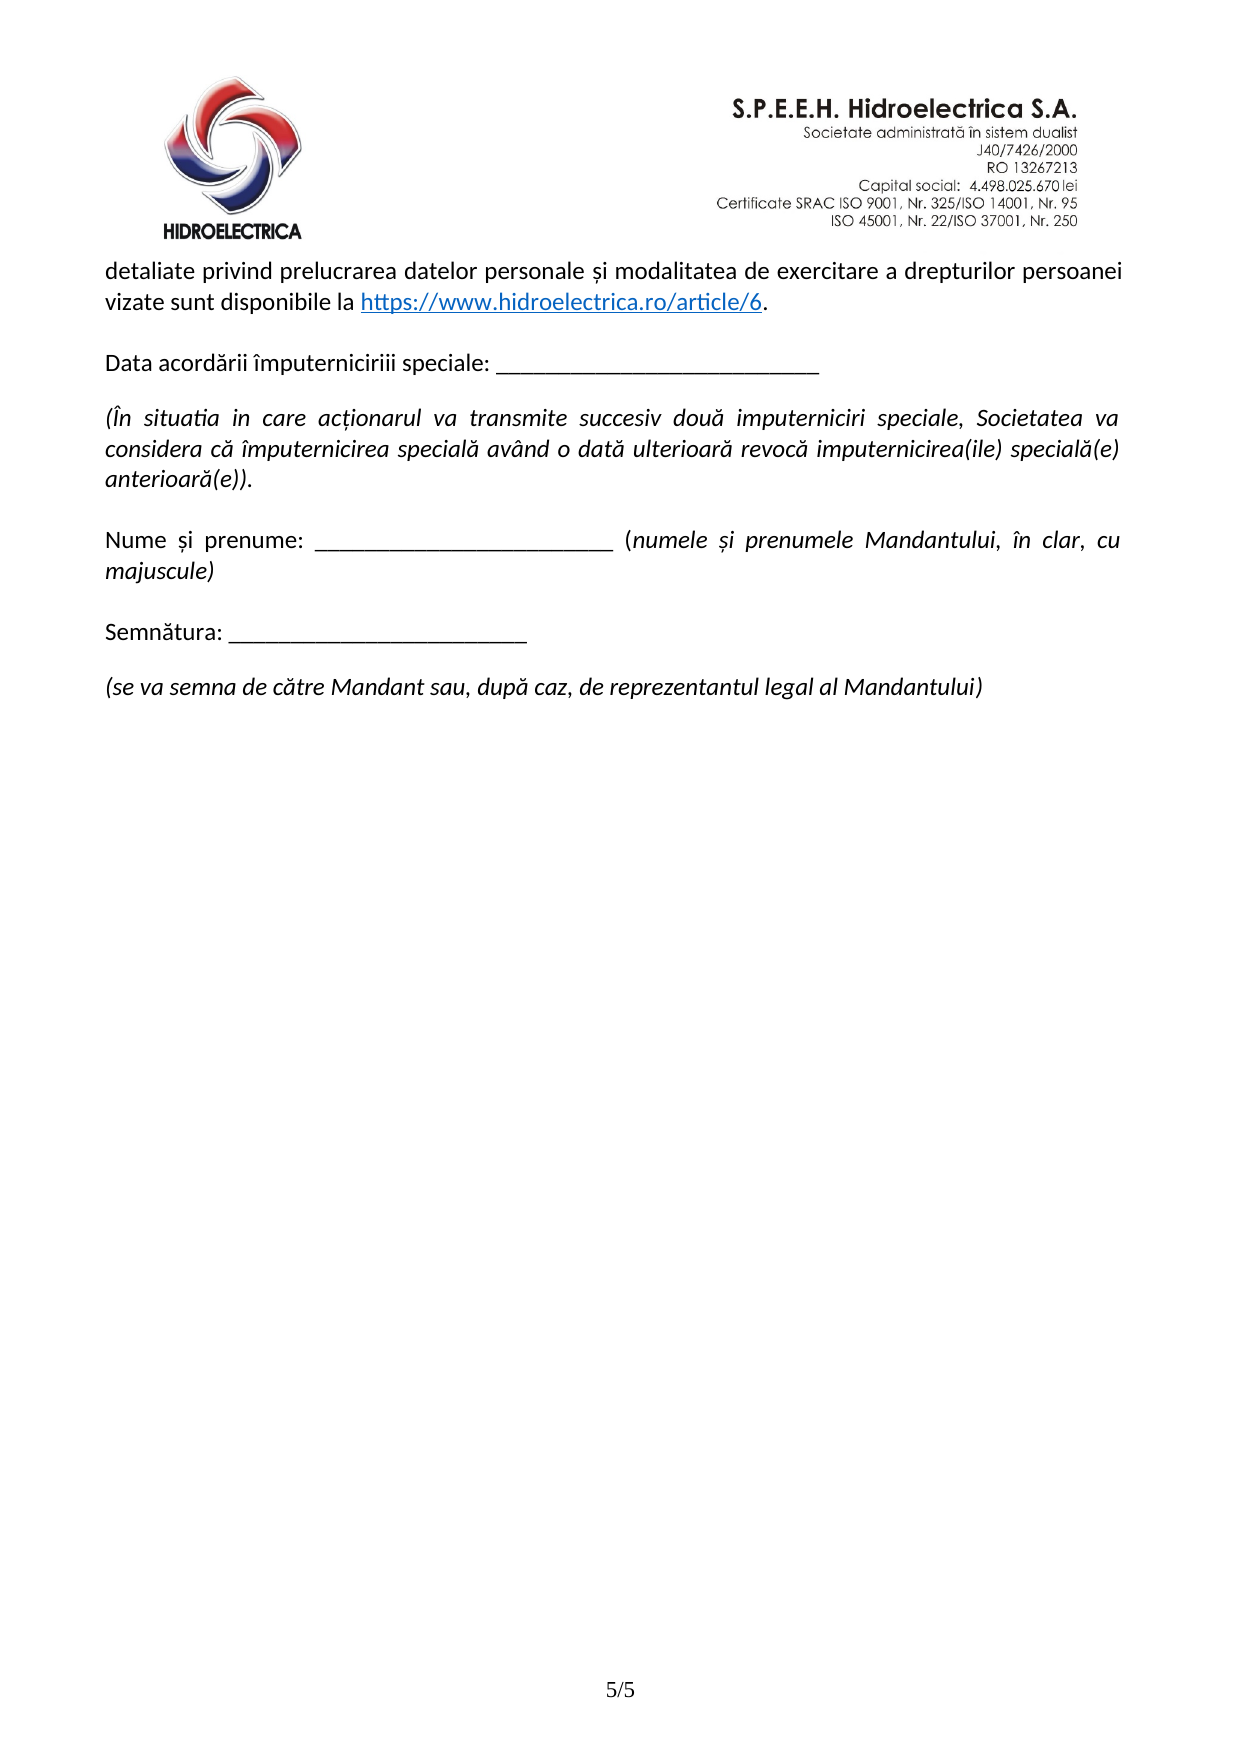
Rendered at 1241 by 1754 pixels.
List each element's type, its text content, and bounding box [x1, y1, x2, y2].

text Semnătura: ________________________ [105, 616, 1123, 646]
text Data acordării împuterniciriii speciale: __________________________ [105, 347, 1123, 377]
text (În situatia in care acţionarul va transmite succesiv două imputerniciri speciale, Societatea va considera că împuternicirea specială având o dată ulterioară revocă imputernicirea(ile) specială(e) anterioară(e)). [105, 402, 1123, 494]
picture [142, 75, 1098, 256]
text (se va semna de către Mandant sau, după caz, de reprezentantul legal al Mandantului) [105, 671, 1123, 702]
text Nume şi prenume: ________________________ (numele şi prenumele Mandantului, în clar, cu majuscule) [105, 524, 1123, 585]
